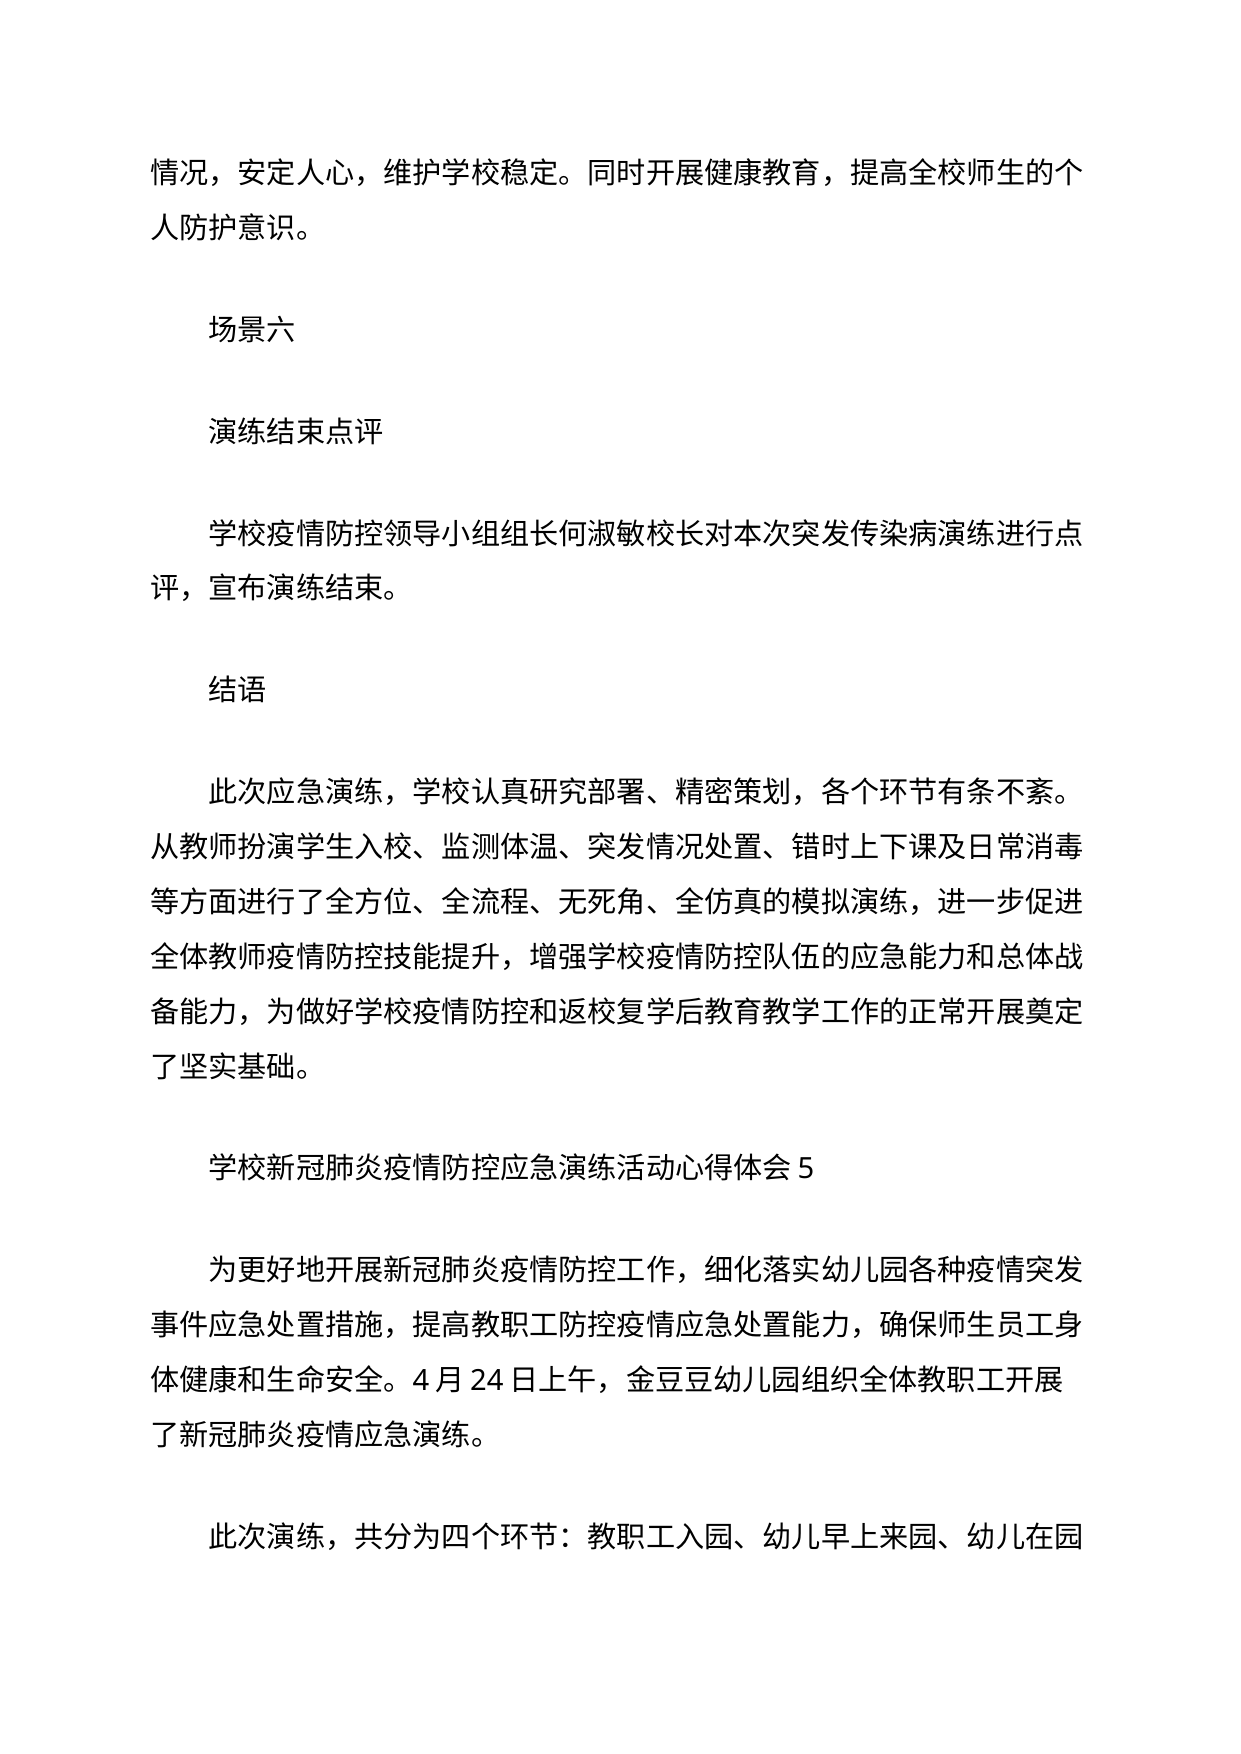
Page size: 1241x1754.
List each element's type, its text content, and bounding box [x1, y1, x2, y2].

text 演练结束点评 [150, 408, 1090, 451]
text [150, 1513, 1090, 1556]
text 为更好地开展新冠肺炎疫情防控工作，细化落实幼儿园各种疫情突发事件应急处置措施，提高教职工防控疫情应急处置能力，确保师生员工身体健康和生命安全。4月24日上午，金豆豆幼儿园组织全体教职工开展了新冠肺炎疫情应急演练。 [150, 1247, 1090, 1454]
text 学校新冠肺炎疫情防控应急演练活动心得体会5 [150, 1145, 1090, 1187]
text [150, 150, 1090, 247]
text 结语 [150, 667, 1090, 709]
text 场景六 [150, 307, 1090, 349]
text 此次应急演练，学校认真研究部署、精密策划，各个环节有条不紊。从教师扮演学生入校、监测体温、突发情况处置、错时上下课及日常消毒等方面进行了全方位、全流程、无死角、全仿真的模拟演练，进一步促进全体教师疫情防控技能提升，增强学校疫情防控队伍的应急能力和总体战备能力，为做好学校疫情防控和返校复学后教育教学工作的正常开展奠定了坚实基础。 [150, 769, 1090, 1085]
text 学校疫情防控领导小组组长何淑敏校长对本次突发传染病演练进行点评，宣布演练结束。 [150, 510, 1090, 607]
